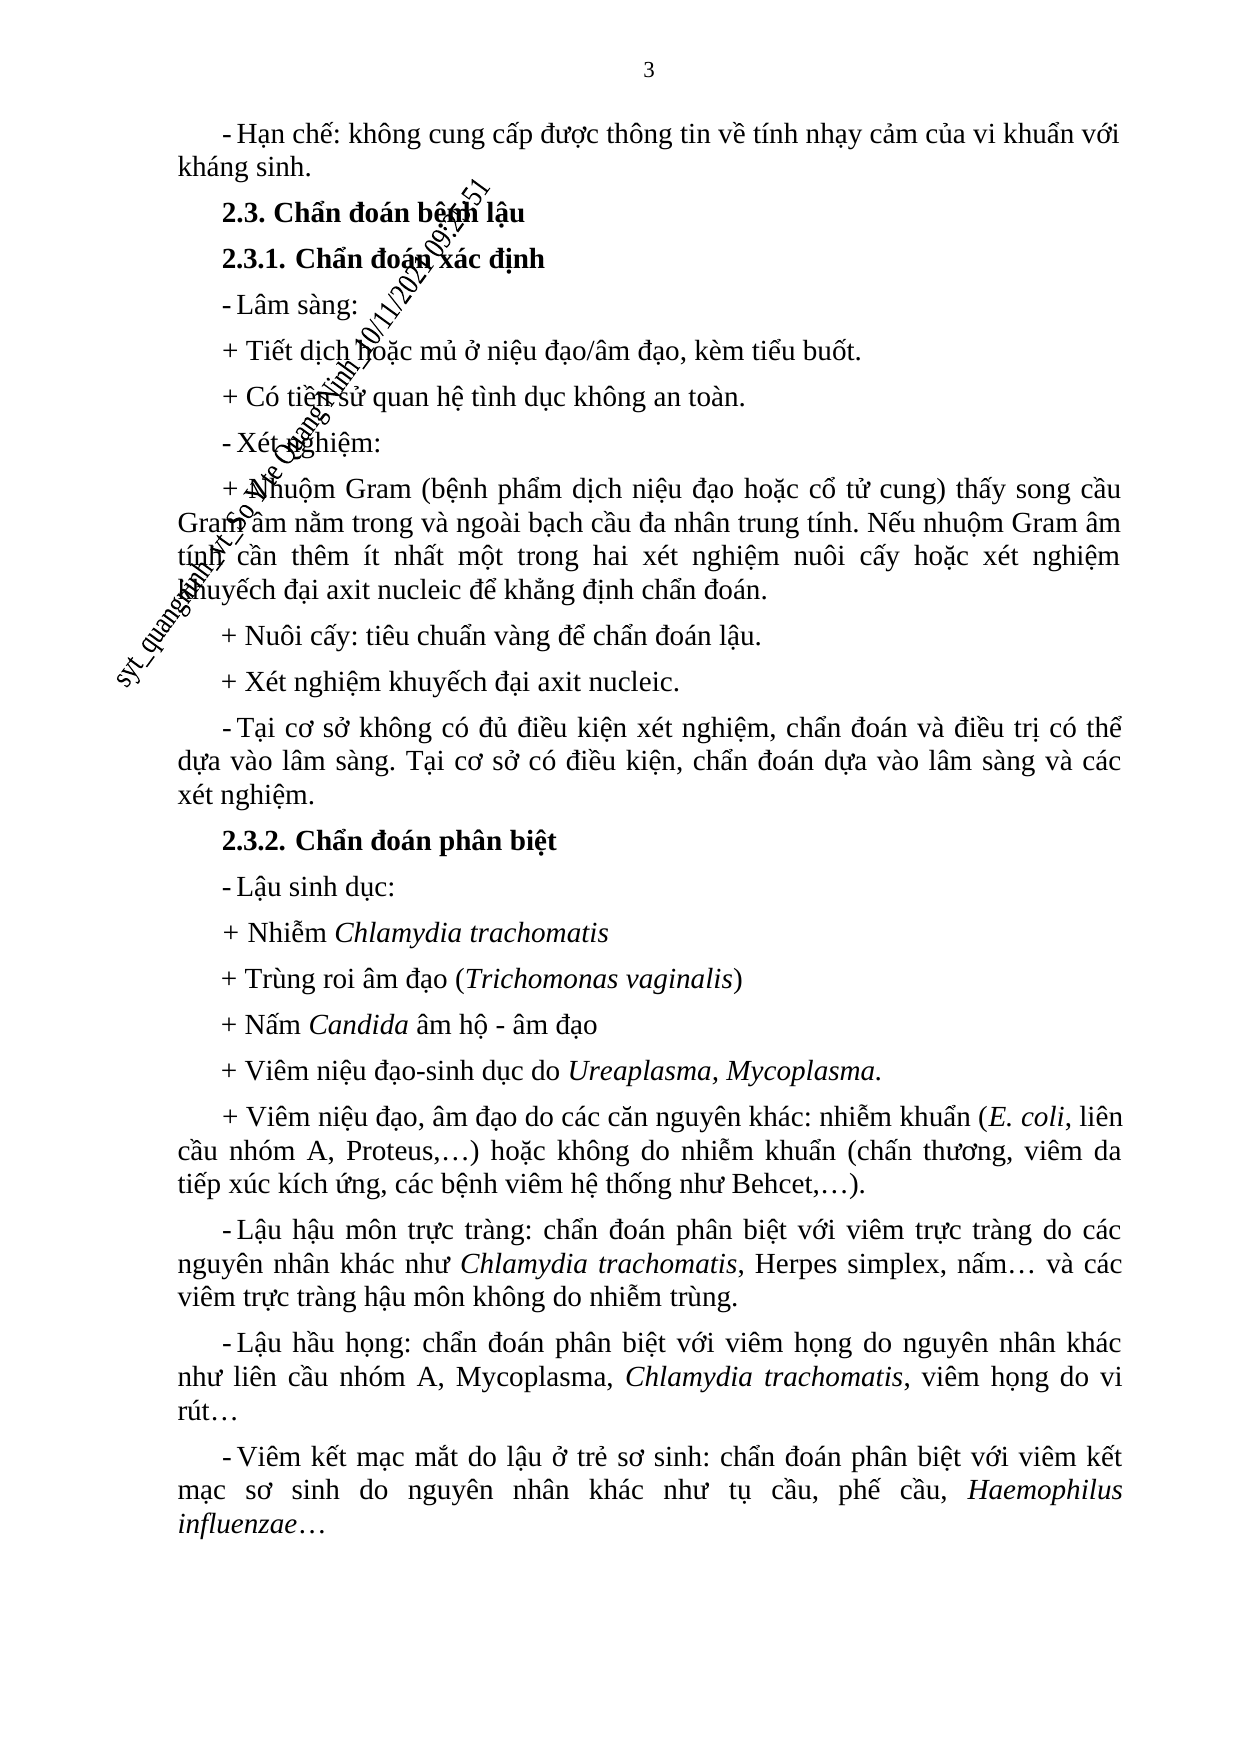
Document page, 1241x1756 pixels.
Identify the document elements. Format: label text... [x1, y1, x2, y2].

text + Viêm niệu đạo, âm đạo do các căn nguyên khác: nhiễm khuẩn (E. coli, liên cầu nhóm A, Proteus,…) hoặc không do nhiễm khuẩn (chấn thương, viêm da tiếp xúc kích ứng, các bệnh viêm hệ thống như Behcet,…). [177, 1099, 1123, 1200]
list Viêm kết mạc mắt do lậu ở trẻ sơ sinh: chẩn đoán phân biệt với viêm kết mạc sơ sinh do nguyên nhân khác như tụ cầu, phế cầu, Haemophilus influenzae… [177, 1439, 1123, 1539]
subtitle Chẩn đoán bệnh lậu [222, 195, 1184, 229]
list Lâm sàng: [222, 287, 1184, 320]
subtitle Chẩn đoán phân biệt [222, 823, 1184, 857]
list Lậu hậu môn trực tràng: chẩn đoán phân biệt với viêm trực tràng do các nguyên nhân khác như Chlamydia trachomatis, Herpes simplex, nấm… và các viêm trực tràng hậu môn không do nhiễm trùng. [177, 1212, 1123, 1313]
list Tại cơ sở không có đủ điều kiện xét nghiệm, chẩn đoán và điều trị có thể dựa vào lâm sàng. Tại cơ sở có điều kiện, chẩn đoán dựa vào lâm sàng và các xét nghiệm. [177, 710, 1123, 811]
text + Nấm Candida âm hộ - âm đạo [221, 1007, 1184, 1041]
list Lậu sinh dục: [222, 869, 1184, 902]
text + Nhuộm Gram (bệnh phẩm dịch niệu đạo hoặc cổ tử cung) thấy song cầu Gram âm nằm trong và ngoài bạch cầu đa nhân trung tính. Nếu nhuộm Gram âm tính cần thêm ít nhất một trong hai xét nghiệm nuôi cấy hoặc xét nghiệm khuyếch đại axit nucleic để khẳng định chẩn đoán. [177, 471, 1122, 605]
text + Viêm niệu đạo-sinh dục do Ureaplasma, Mycoplasma. [221, 1053, 1184, 1087]
list Chẩn đoán xác định [222, 241, 1184, 275]
text + Trùng roi âm đạo (Trichomonas vaginalis) [221, 961, 1184, 995]
list Lậu hầu họng: chẩn đoán phân biệt với viêm họng do nguyên nhân khác như liên cầu nhóm A, Mycoplasma, Chlamydia trachomatis, viêm họng do vi rút… [177, 1326, 1123, 1426]
text + Tiết dịch hoặc mủ ở niệu đạo/âm đạo, kèm tiểu buốt. [222, 333, 1184, 366]
list Xét nghiệm: [222, 425, 1184, 459]
text + Nhiễm Chlamydia trachomatis [221, 915, 1184, 948]
text + Xét nghiệm khuyếch đại axit nucleic. [221, 664, 1184, 697]
text + Nuôi cấy: tiêu chuẩn vàng để chẩn đoán lậu. [221, 618, 1184, 651]
list Hạn chế: không cung cấp được thông tin về tính nhạy cảm của vi khuẩn với kháng sinh. [177, 116, 1123, 183]
text + Có tiền sử quan hệ tình dục không an toàn. [222, 379, 1184, 412]
